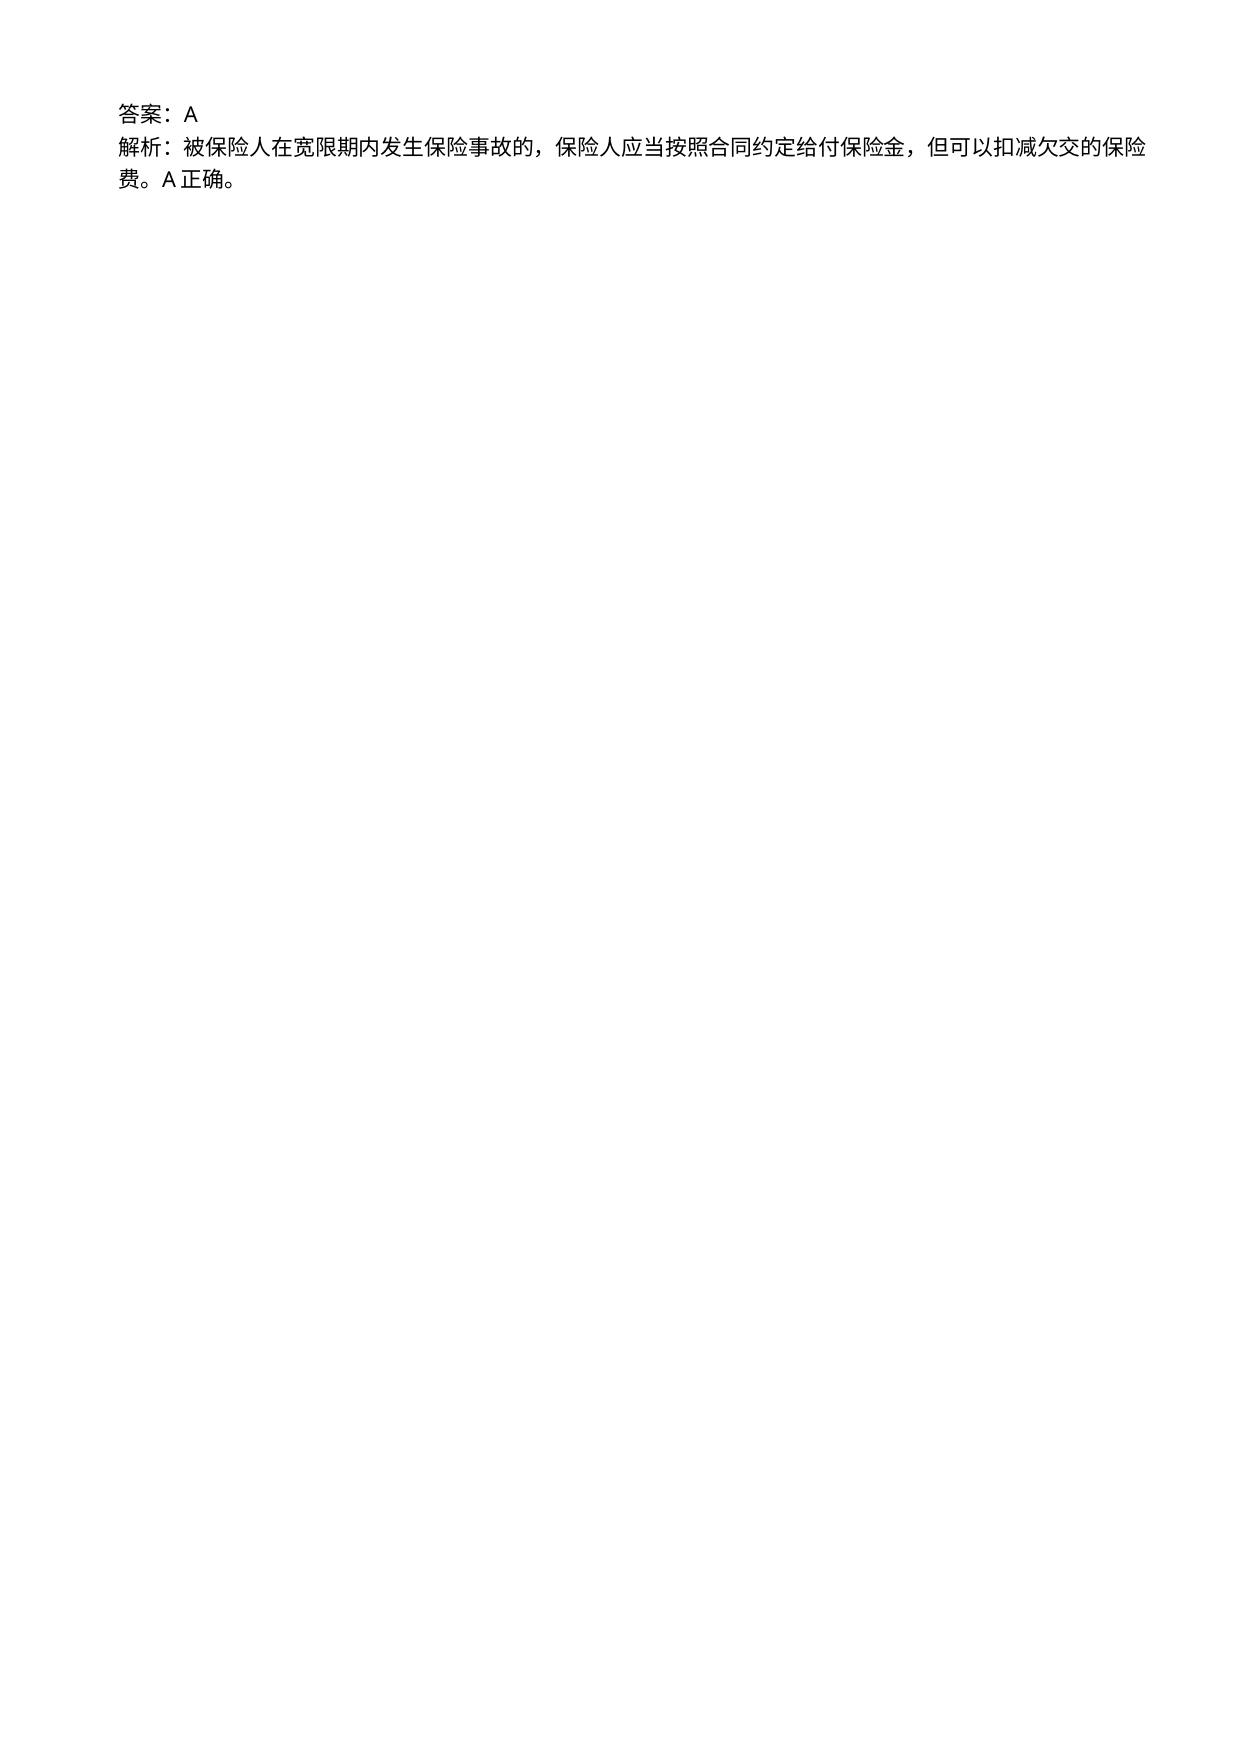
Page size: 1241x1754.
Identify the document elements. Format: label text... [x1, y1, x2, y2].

text 解析：被保险人在宽限期内发生保险事故的，保险人应当按照合同约定给付保险金，但可以扣减欠交的保险费。A正确。 [118, 129, 1152, 194]
text 答案：A [118, 97, 1152, 129]
